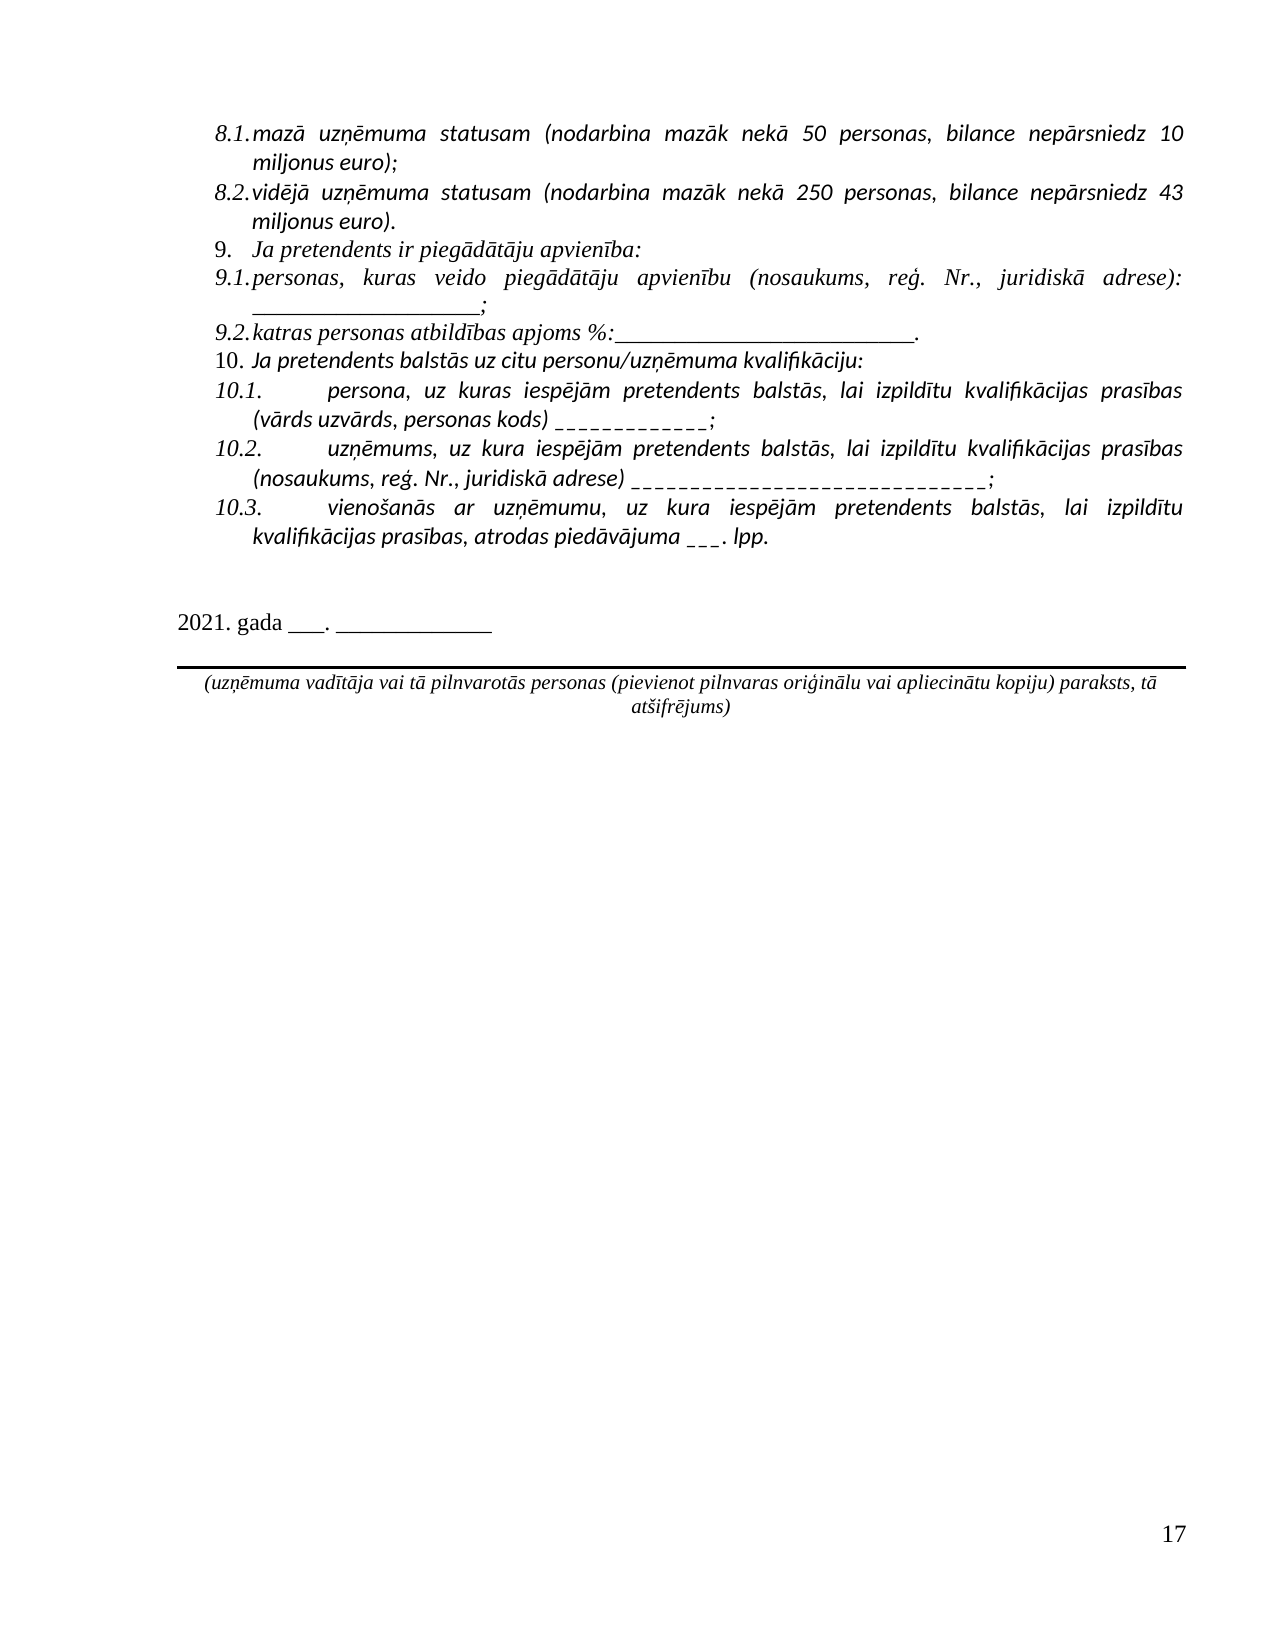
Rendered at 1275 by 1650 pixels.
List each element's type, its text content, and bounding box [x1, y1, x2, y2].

list Ja pretendents ir piegādātāju apvienība: [214, 235, 1186, 263]
list persona, uz kuras iespējām pretendents balstās, lai izpildītu kvalifikācijas prasības (vārds uzvārds, personas kods) _____________; [215, 375, 1186, 433]
list Ja pretendents balstās uz citu personu/uzņēmuma kvalifikāciju: [214, 346, 1186, 375]
text 2021. gada ___. _____________ [177, 608, 1186, 636]
list katras personas atbildības apjoms %:_________________________. [215, 318, 1186, 346]
list vidējā uzņēmuma statusam (nodarbina mazāk nekā 250 personas, bilance nepārsniedz 43 miljonus euro). [214, 177, 1186, 235]
list vienošanās ar uzņēmumu, uz kura iespējām pretendents balstās, lai izpildītu kvalifikācijas prasības, atrodas piedāvājuma ___. lpp. [215, 492, 1186, 551]
list uzņēmums, uz kura iespējām pretendents balstās, lai izpildītu kvalifikācijas prasības (nosaukums, reģ. Nr., juridiskā adrese) ______________________________; [215, 433, 1186, 492]
list personas, kuras veido piegādātāju apvienību (nosaukums, reģ. Nr., juridiskā adrese): ___________________; [215, 263, 1186, 318]
text (uzņēmuma vadītāja vai tā pilnvarotās personas (pievienot pilnvaras oriģinālu vai apliecinātu kopiju) paraksts, tā atšifrējums) [177, 669, 1186, 718]
list mazā uzņēmuma statusam (nodarbina mazāk nekā 50 personas, bilance nepārsniedz 10 miljonus euro); [215, 118, 1186, 177]
